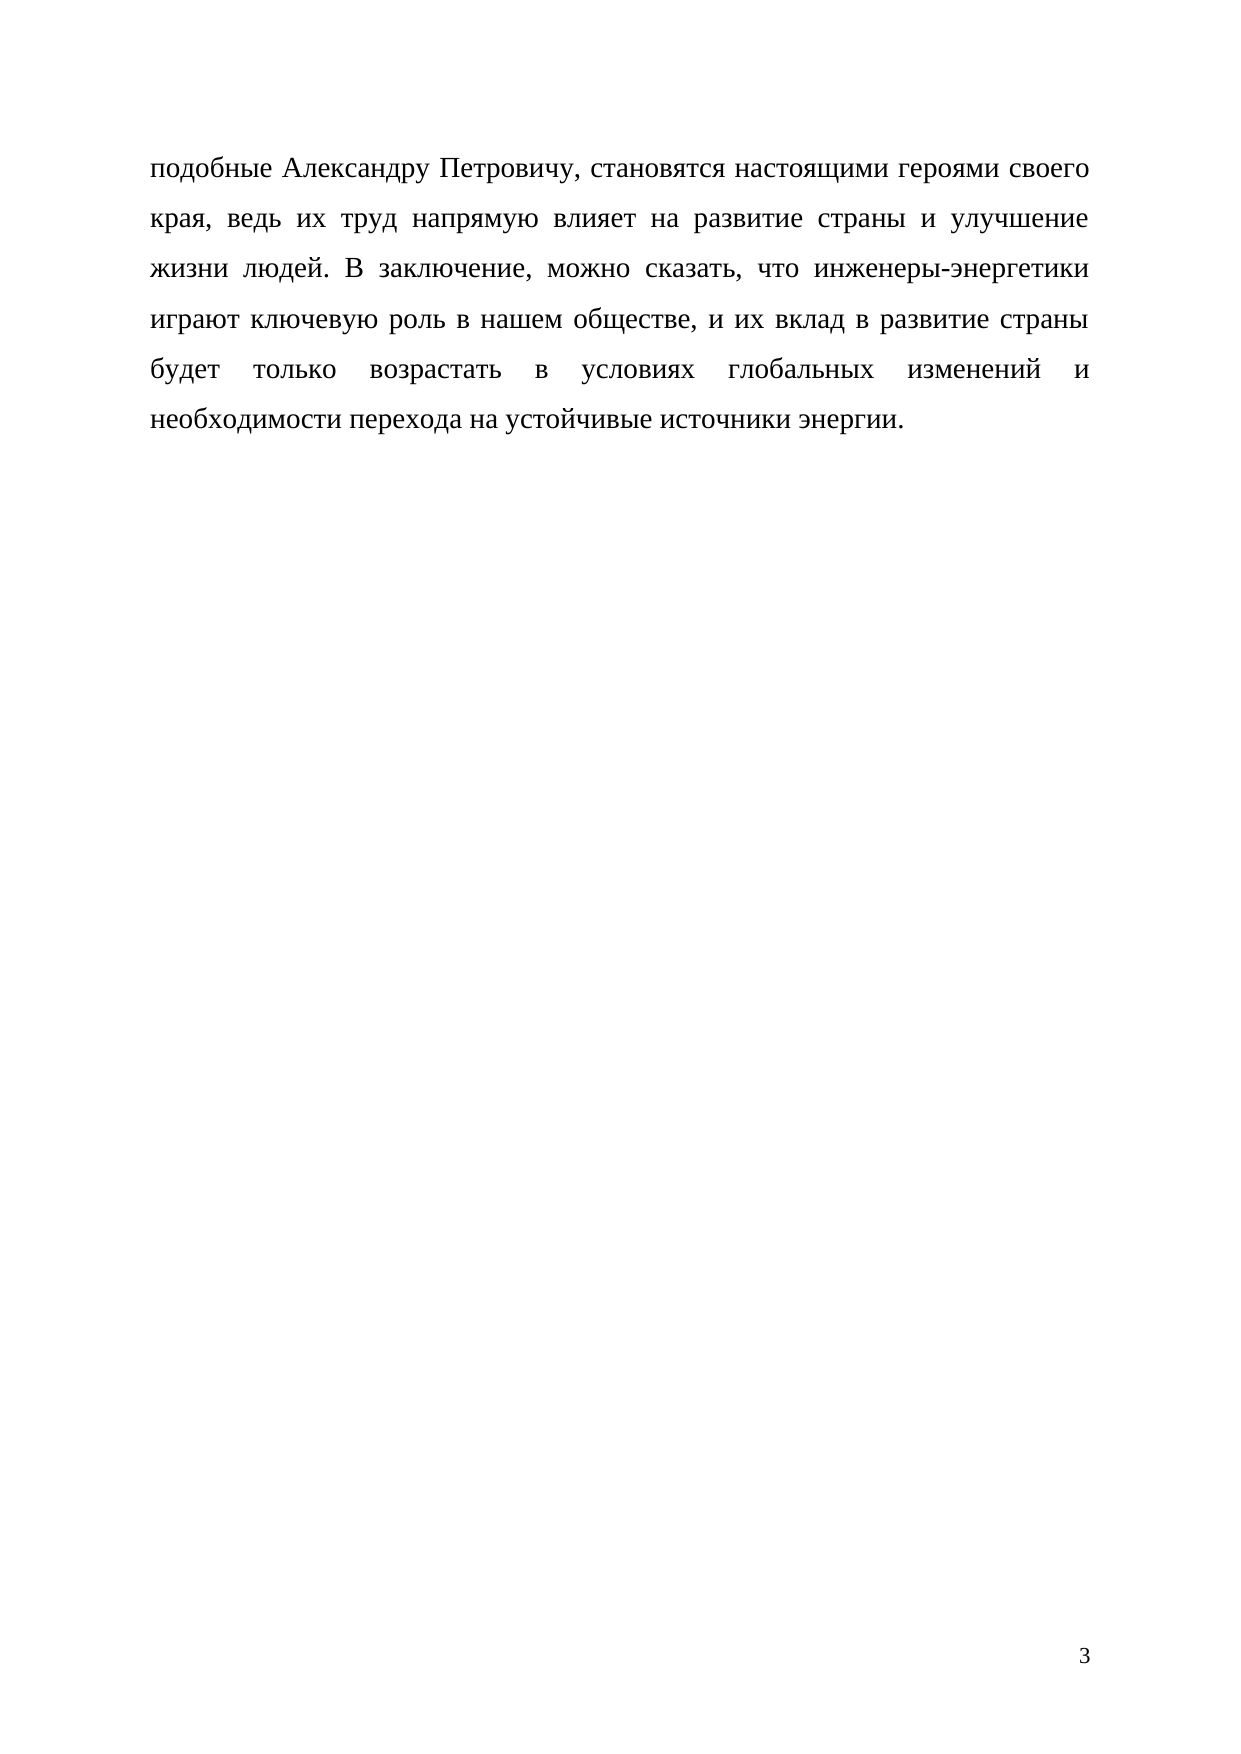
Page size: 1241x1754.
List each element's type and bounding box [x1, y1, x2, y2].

text [150, 150, 1090, 435]
